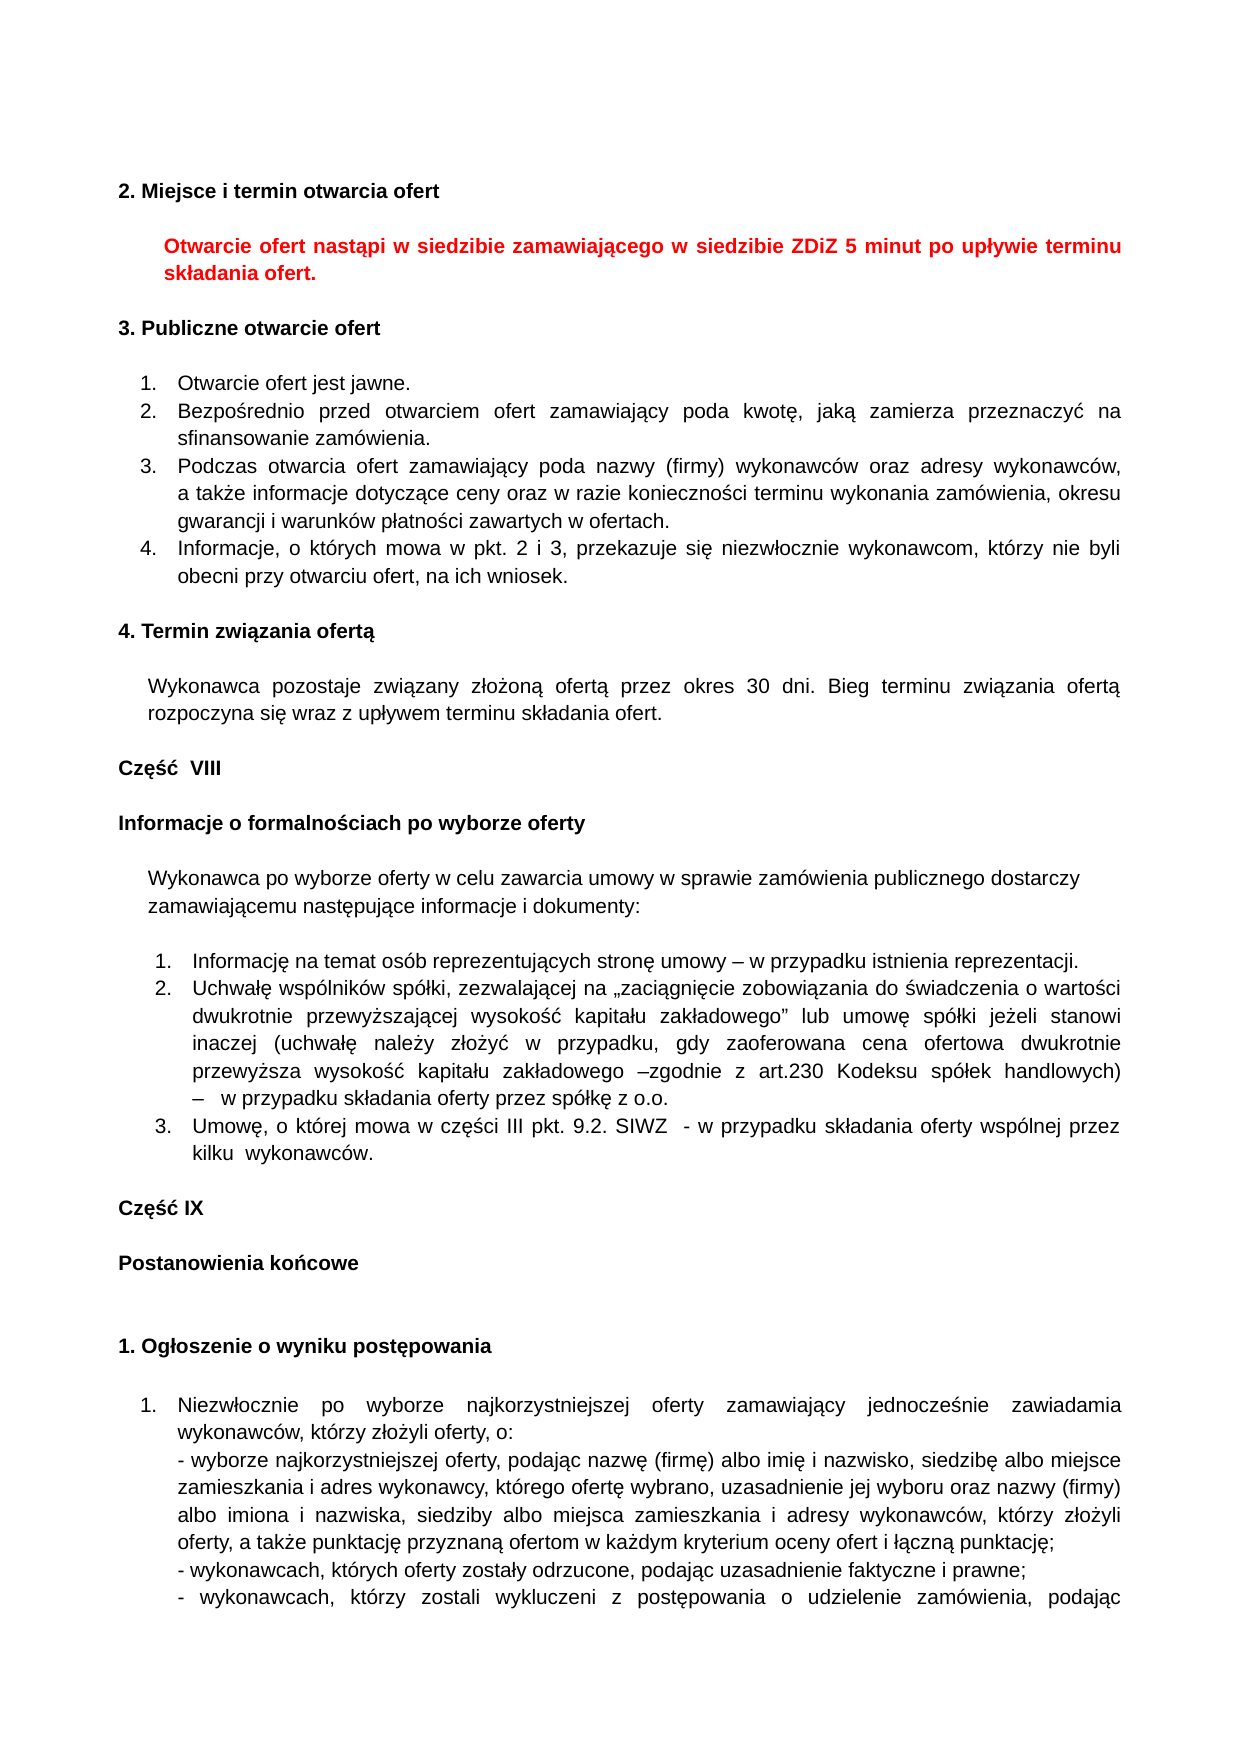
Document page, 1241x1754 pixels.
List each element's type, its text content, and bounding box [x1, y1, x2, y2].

text Informacje o formalnościach po wyborze oferty [118, 811, 1122, 835]
text Wykonawca pozostaje związany złożoną ofertą przez okres 30 dni. Bieg terminu związania ofertą rozpoczyna się wraz z upływem terminu składania ofert. [148, 673, 1122, 725]
text Część IX [118, 1196, 1122, 1220]
list Podczas otwarcia ofert zamawiający poda nazwy (firmy) wykonawców oraz adresy wykonawców, a także informacje dotyczące ceny oraz w razie konieczności terminu wykonania zamówienia, okresu gwarancji i warunków płatności zawartych w ofertach. [140, 453, 1122, 532]
list 1. Ogłoszenie o wyniku postępowania [118, 1333, 1122, 1357]
list Informację na temat osób reprezentujących stronę umowy – w przypadku istnienia reprezentacji. [154, 948, 1122, 972]
text - wykonawcach, których oferty zostały odrzucone, podając uzasadnienie faktyczne i prawne; [177, 1557, 1122, 1581]
list 2. Miejsce i termin otwarcia ofert [118, 178, 1122, 202]
list 3. Publiczne otwarcie ofert [118, 316, 1122, 340]
list Informacje, o których mowa w pkt. 2 i 3, przekazuje się niezwłocznie wykonawcom, którzy nie byli obecni przy otwarciu ofert, na ich wniosek. [140, 536, 1122, 587]
text Wykonawca po wyborze oferty w celu zawarcia umowy w sprawie zamówienia publicznego dostarczy zamawiającemu następujące informacje i dokumenty: [148, 866, 1122, 917]
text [177, 1585, 1122, 1609]
text Postanowienia końcowe [118, 1223, 1122, 1275]
list Umowę, o której mowa w części III pkt. 9.2. SIWZ - w przypadku składania oferty wspólnej przez kilku wykonawców. [154, 1113, 1122, 1165]
text Otwarcie ofert nastąpi w siedzibie zamawiającego w siedzibie ZDiZ 5 minut po upływie terminu składania ofert. [164, 233, 1122, 285]
list Niezwłocznie po wyborze najkorzystniejszej oferty zamawiający jednocześnie zawiadamia wykonawców, którzy złożyli oferty, o: [140, 1392, 1122, 1444]
list Uchwałę wspólników spółki, zezwalającej na „zaciągnięcie zobowiązania do świadczenia o wartości dwukrotnie przewyższającej wysokość kapitału zakładowego” lub umowę spółki jeżeli stanowi inaczej (uchwałę należy złożyć w przypadku, gdy zaoferowana cena ofertowa dwukrotnie przewyższa wysokość kapitału zakładowego –zgodnie z art.230 Kodeksu spółek handlowych) – w przypadku składania oferty przez spółkę z o.o. [154, 976, 1122, 1110]
list Bezpośrednio przed otwarciem ofert zamawiający poda kwotę, jaką zamierza przeznaczyć na sfinansowanie zamówienia. [140, 398, 1122, 450]
text Część VIII [118, 756, 1122, 780]
text - wyborze najkorzystniejszej oferty, podając nazwę (firmę) albo imię i nazwisko, siedzibę albo miejsce zamieszkania i adres wykonawcy, którego ofertę wybrano, uzasadnienie jej wyboru oraz nazwy (firmy) albo imiona i nazwiska, siedziby albo miejsca zamieszkania i adresy wykonawców, którzy złożyli oferty, a także punktację przyznaną ofertom w każdym kryterium oceny ofert i łączną punktację; [177, 1447, 1122, 1554]
list Otwarcie ofert jest jawne. [140, 371, 1122, 395]
list 4. Termin związania ofertą [118, 618, 1122, 642]
